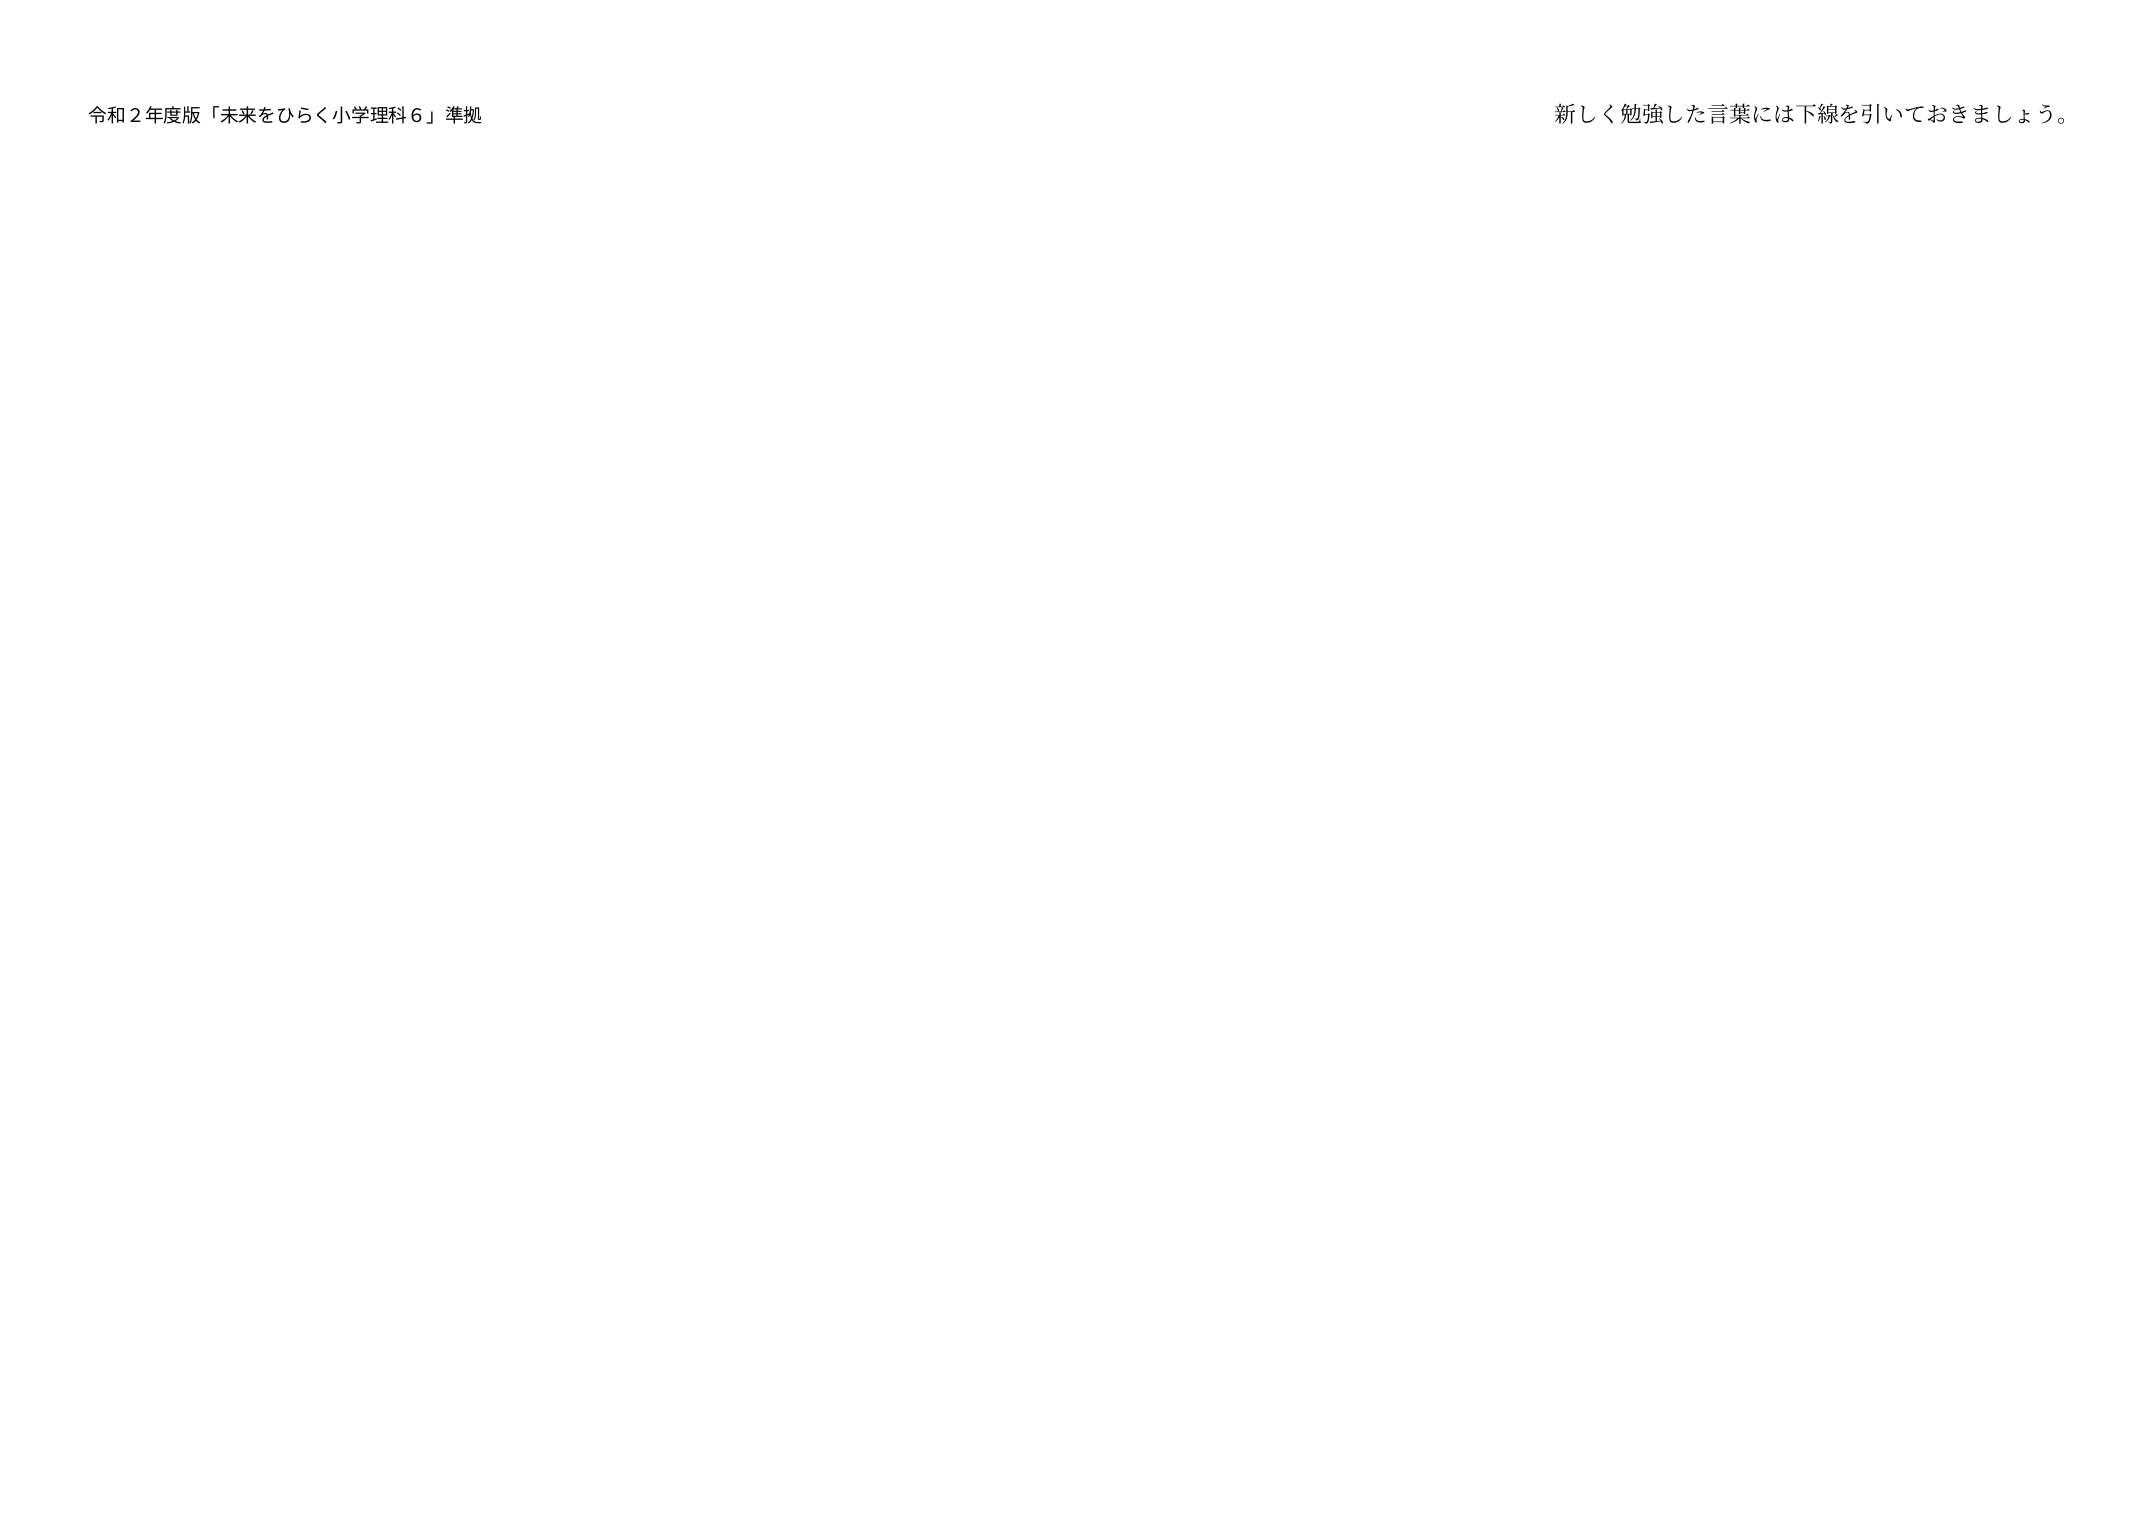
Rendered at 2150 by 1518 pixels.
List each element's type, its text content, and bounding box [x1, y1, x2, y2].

text 令和２年度版「未来をひらく小学理科６」準拠 新しく勉強した言葉には下線を引いておきましょう。 [89, 94, 1973, 132]
